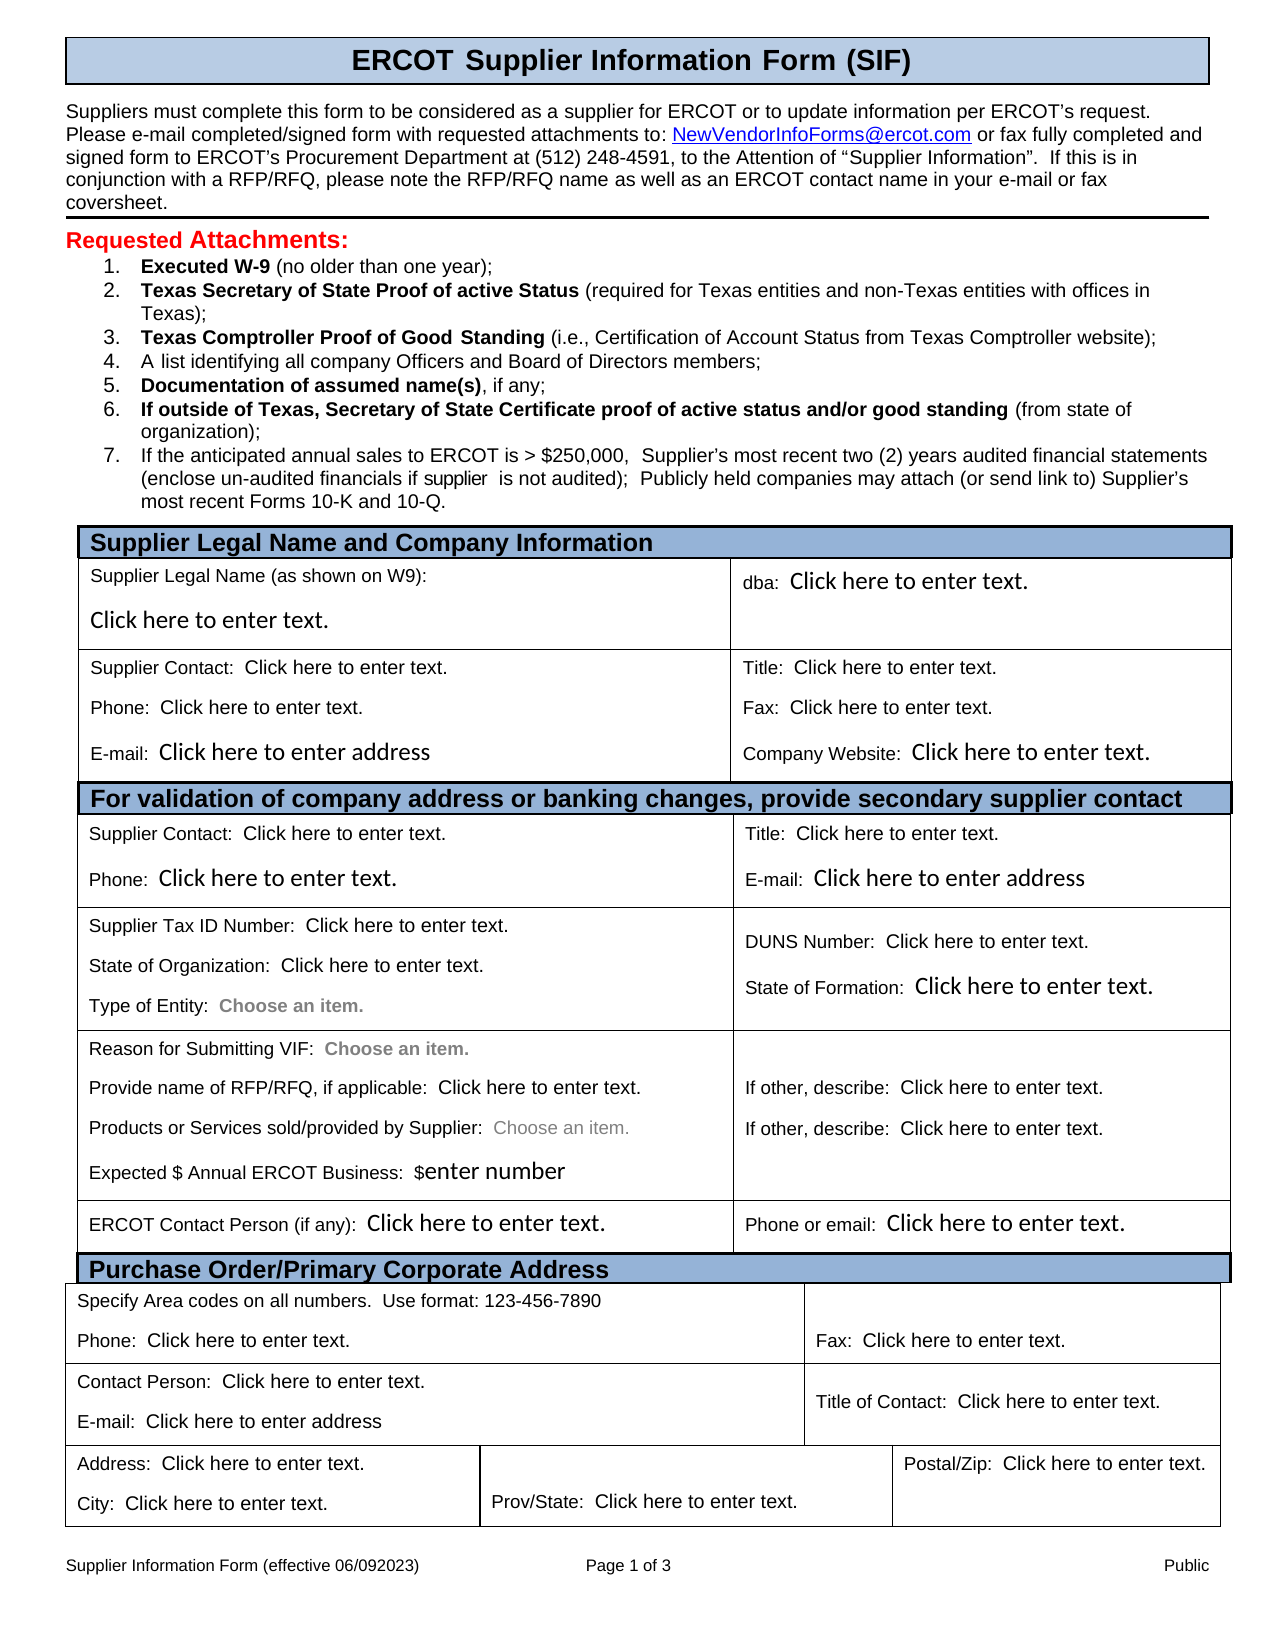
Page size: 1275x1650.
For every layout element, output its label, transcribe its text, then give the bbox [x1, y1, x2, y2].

table_header Supplier Legal Name and Company Information [80, 528, 1230, 557]
table_cell Supplier Tax ID Number: State of Organization: Type of Entity: [78, 908, 733, 1030]
table_cell ERCOT Contact Person (if any): [78, 1201, 733, 1252]
table_header Fax: [805, 1284, 1220, 1363]
list A list identifying all company Officers and Board of Directors members; [103, 348, 1209, 372]
table_header Title: E-mail: [734, 815, 1230, 907]
table_cell Prov/State: [481, 1446, 892, 1526]
table_cell Phone or email: [734, 1201, 1230, 1252]
table_cell If other, describe: If other, describe: [734, 1031, 1230, 1200]
table_header Supplier Legal Name (as shown on W9): [79, 559, 730, 648]
table_cell DUNS Number: State of Formation: [734, 908, 1230, 1030]
list Executed W-9 (no older than one year); [103, 254, 1209, 278]
table_cell For validation of company address or banking changes, provide secondary supplier contact [80, 784, 1230, 813]
table_cell Title of Contact: [805, 1364, 1220, 1444]
table_cell Title: Fax: Company Website: [731, 650, 1231, 781]
table_cell Postal/Zip: [893, 1446, 1220, 1526]
table_header Specify Area codes on all numbers. Use format: 123-456-7890 Phone: [66, 1284, 804, 1363]
list Texas Secretary of State Proof of active Status (required for Texas entities and non-Texas entities with offices in Texas); [103, 278, 1209, 324]
list Documentation of assumed name(s), if any; [103, 372, 1209, 396]
text Requested Attachments: [66, 225, 1149, 254]
table_cell Reason for Submitting VIF: Provide name of RFP/RFQ, if applicable: Products or Services sold/provided by Supplier: Expected $ Annual ERCOT Business: $ [78, 1031, 733, 1200]
table_cell Address: City: [66, 1446, 479, 1526]
table_cell Supplier Contact: Phone: E-mail: [79, 650, 730, 781]
text Suppliers must complete this form to be considered as a supplier for ERCOT or to update information per ERCOT’s request. Please e-mail completed/signed form with requested attachments to: NewVendorInfoForms@ercot.com or fax fully completed and signed form to ERCOT’s Procurement Department at (512) 248-4591, to the Attention of “Supplier Information”. If this is in conjunction with a RFP/RFQ, please note the RFP/RFQ name as well as an ERCOT contact name in your e-mail or fax coversheet. [66, 100, 1209, 216]
table_header dba: [731, 559, 1231, 648]
table_header Supplier Contact: Phone: [78, 815, 733, 907]
list Texas Comptroller Proof of Good Standing (i.e., Certification of Account Status from Texas Comptroller website); [103, 324, 1209, 348]
list If outside of Texas, Secretary of State Certificate proof of active status and/or good standing (from state of organization); [103, 396, 1209, 443]
list If the anticipated annual sales to ERCOT is > $250,000, Supplier’s most recent two (2) years audited financial statements (enclose un-audited financials if supplier is not audited); Publicly held companies may attach (or send link to) Supplier’s most recent Forms 10-K and 10-Q. [103, 443, 1209, 512]
table_cell Purchase Order/Primary Corporate Address [79, 1255, 1229, 1282]
table_cell Contact Person: E-mail: [66, 1364, 804, 1444]
